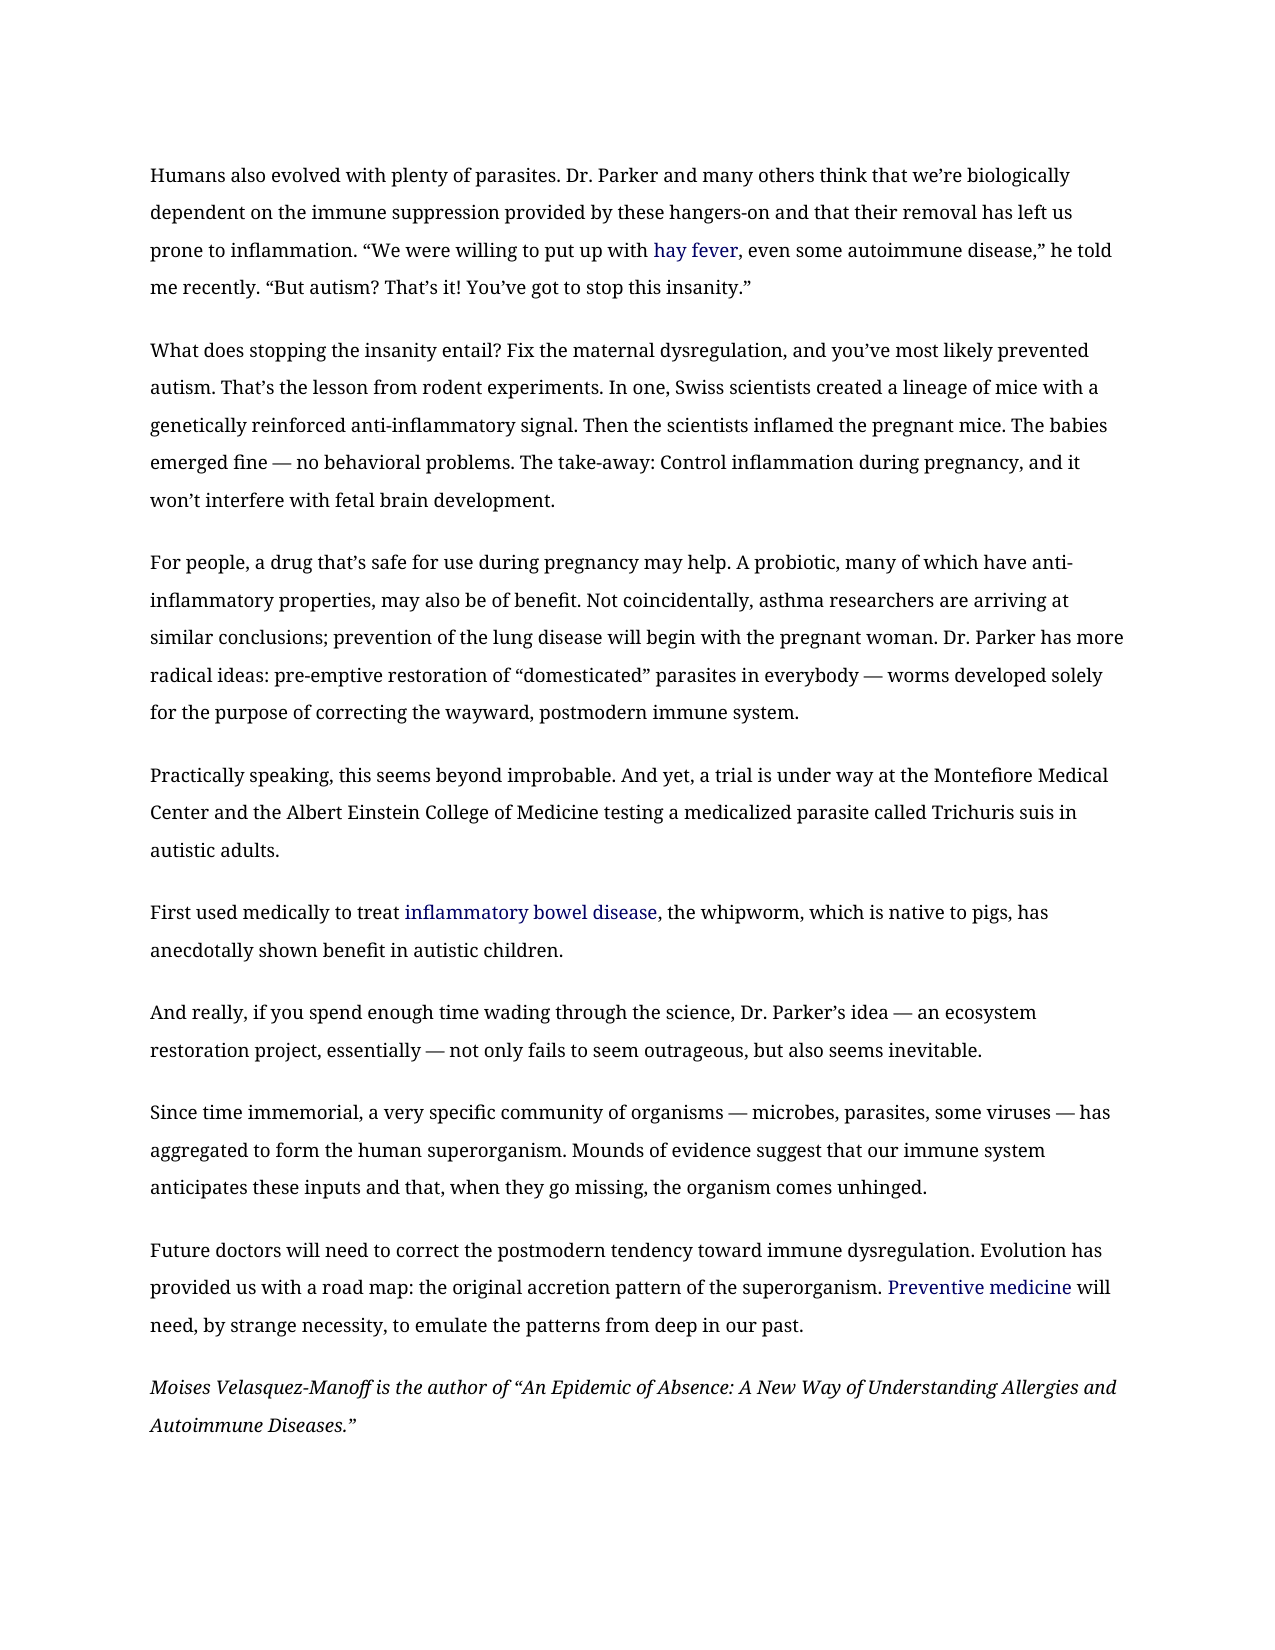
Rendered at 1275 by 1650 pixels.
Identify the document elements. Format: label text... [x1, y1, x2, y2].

text For people, a drug that’s safe for use during pregnancy may help. A probiotic, many of which have anti-inflammatory properties, may also be of benefit. Not coincidentally, asthma researchers are arriving at similar conclusions; prevention of the lung disease will begin with the pregnant woman. Dr. Parker has more radical ideas: pre-emptive restoration of “domesticated” parasites in everybody — worms developed solely for the purpose of correcting the wayward, postmodern immune system. [150, 537, 1125, 725]
text What does stopping the insanity entail? Fix the maternal dysregulation, and you’ve most likely prevented autism. That’s the lesson from rodent experiments. In one, Swiss scientists created a lineage of mice with a genetically reinforced anti-inflammatory signal. Then the scientists inflamed the pregnant mice. The babies emerged fine — no behavioral problems. The take-away: Control inflammation during pregnancy, and it won’t interfere with fetal brain development. [150, 325, 1125, 512]
text And really, if you spend enough time wading through the science, Dr. Parker’s idea — an ecosystem restoration project, essentially — not only fails to seem outrageous, but also seems inevitable. [150, 987, 1125, 1062]
text First used medically to treat inflammatory bowel disease, the whipworm, which is native to pigs, has anecdotally shown benefit in autistic children. [150, 887, 1125, 962]
text Humans also evolved with plenty of parasites. Dr. Parker and many others think that we’re biologically dependent on the immune suppression provided by these hangers-on and that their removal has left us prone to inflammation. “We were willing to put up with hay fever, even some autoimmune disease,” he told me recently. “But autism? That’s it! You’ve got to stop this insanity.” [150, 150, 1125, 300]
text Practically speaking, this seems beyond improbable. And yet, a trial is under way at the Montefiore Medical Center and the Albert Einstein College of Medicine testing a medicalized parasite called Trichuris suis in autistic adults. [150, 750, 1125, 862]
text Moises Velasquez-Manoff is the author of “An Epidemic of Absence: A New Way of Understanding Allergies and Autoimmune Diseases.” [150, 1362, 1125, 1437]
text Future doctors will need to correct the postmodern tendency toward immune dysregulation. Evolution has provided us with a road map: the original accretion pattern of the superorganism. Preventive medicine will need, by strange necessity, to emulate the patterns from deep in our past. [150, 1225, 1125, 1337]
text Since time immemorial, a very specific community of organisms — microbes, parasites, some viruses — has aggregated to form the human superorganism. Mounds of evidence suggest that our immune system anticipates these inputs and that, when they go missing, the organism comes unhinged. [150, 1087, 1125, 1200]
